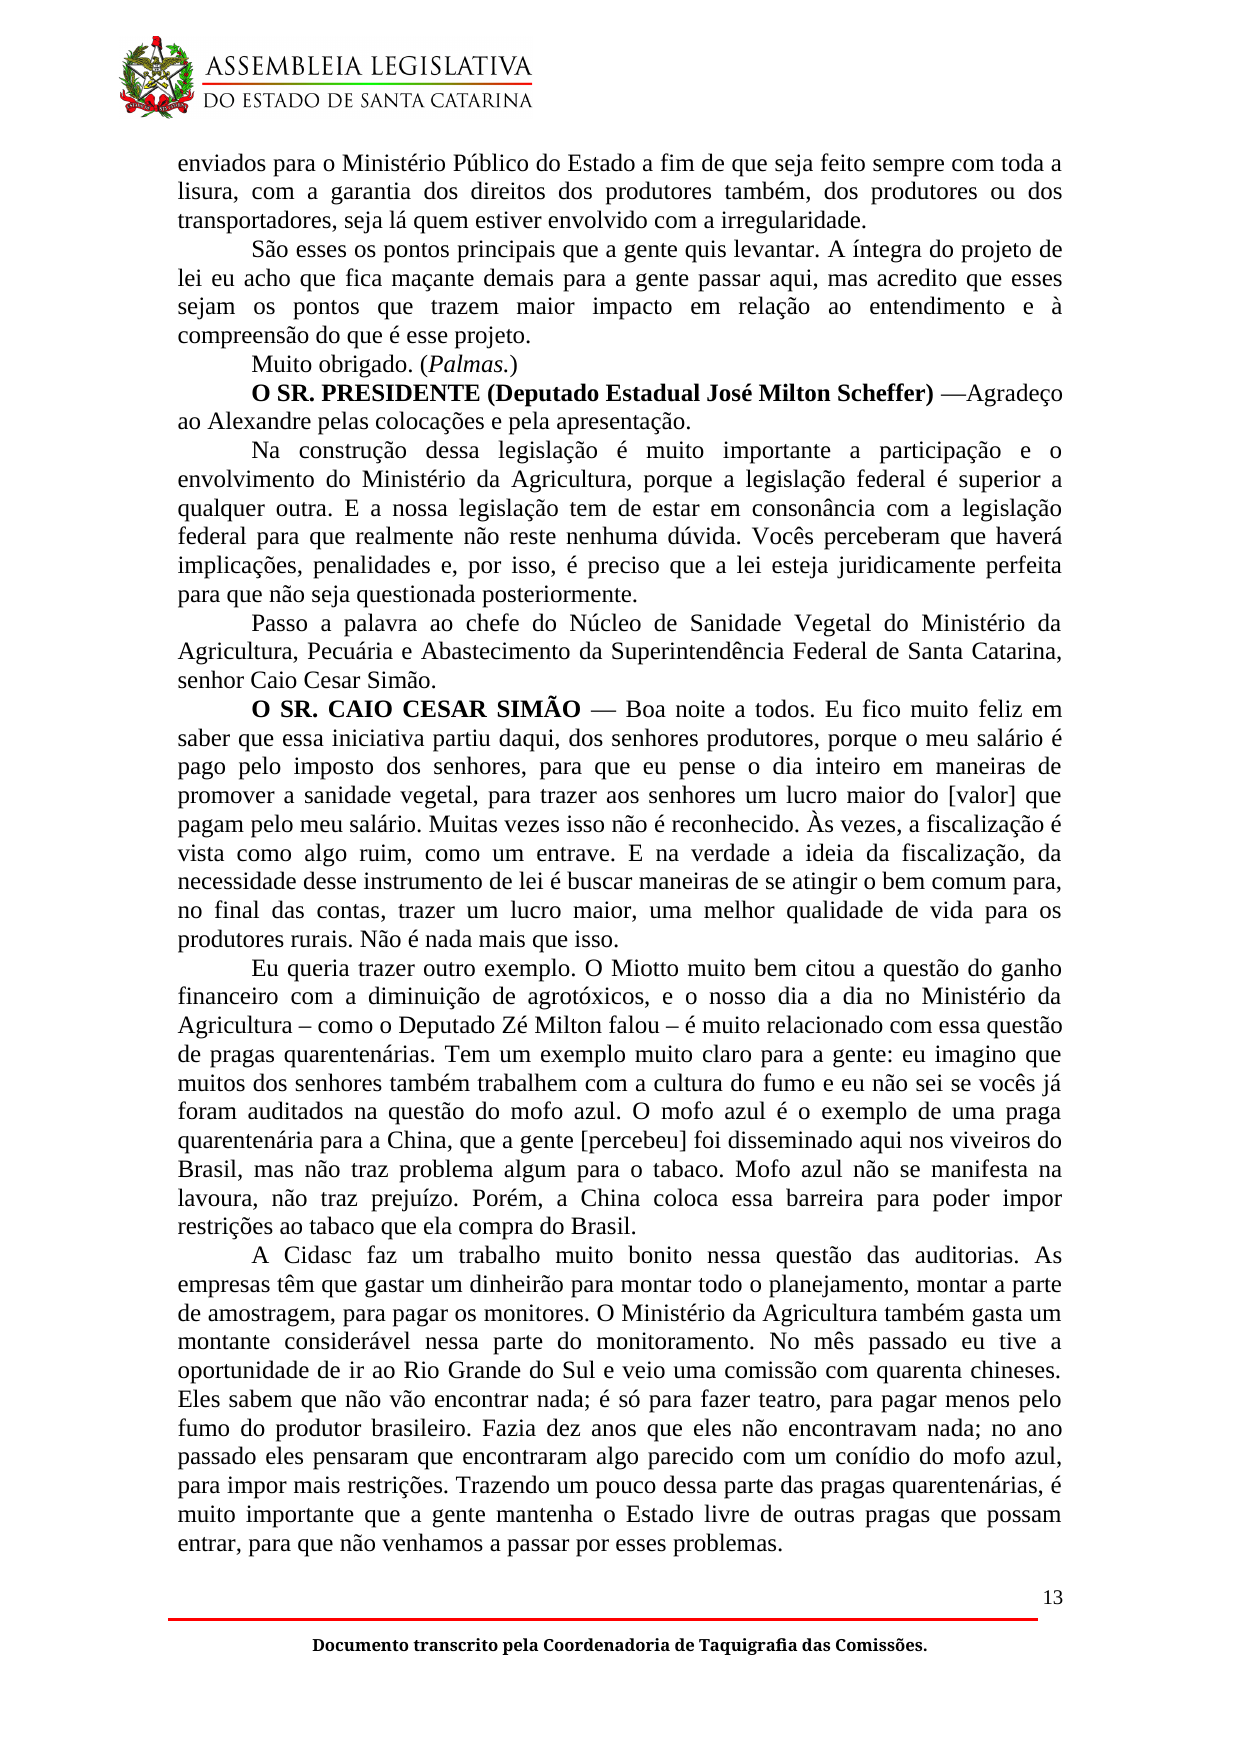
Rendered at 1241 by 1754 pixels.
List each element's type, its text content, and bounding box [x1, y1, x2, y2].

text O SR. PRESIDENTE (Deputado Estadual José Milton Scheffer) —Agradeço ao Alexandre pelas colocações e pela apresentação. [177, 378, 1063, 435]
text São esses os pontos principais que a gente quis levantar. A íntegra do projeto de lei eu acho que fica maçante demais para a gente passar aqui, mas acredito que esses sejam os pontos que trazem maior impacto em relação ao entendimento e à compreensão do que é esse projeto. [177, 234, 1063, 349]
text A Cidasc faz um trabalho muito bonito nessa questão das auditorias. As empresas têm que gastar um dinheirão para montar todo o planejamento, montar a parte de amostragem, para pagar os monitores. O Ministério da Agricultura também gasta um montante considerável nessa parte do monitoramento. No mês passado eu tive a oportunidade de ir ao Rio Grande do Sul e veio uma comissão com quarenta chineses. Eles sabem que não vão encontrar nada; é só para fazer teatro, para pagar menos pelo fumo do produtor brasileiro. Fazia dez anos que eles não encontravam nada; no ano passado eles pensaram que encontraram algo parecido com um conídio do mofo azul, para impor mais restrições. Trazendo um pouco dessa parte das pragas quarentenárias, é muito importante que a gente mantenha o Estado livre de outras pragas que possam entrar, para que não venhamos a passar por esses problemas. [177, 1240, 1063, 1556]
text Muito obrigado. (Palmas.) [177, 349, 1063, 378]
text Na construção dessa legislação é muito importante a participação e o envolvimento do Ministério da Agricultura, porque a legislação federal é superior a qualquer outra. E a nossa legislação tem de estar em consonância com a legislação federal para que realmente não reste nenhuma dúvida. Vocês perceberam que haverá implicações, penalidades e, por isso, é preciso que a lei esteja juridicamente perfeita para que não seja questionada posteriormente. [177, 435, 1063, 608]
picture [118, 36, 533, 119]
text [177, 148, 1063, 234]
text O SR. CAIO CESAR SIMÃO — Boa noite a todos. Eu fico muito feliz em saber que essa iniciativa partiu daqui, dos senhores produtores, porque o meu salário é pago pelo imposto dos senhores, para que eu pense o dia inteiro em maneiras de promover a sanidade vegetal, para trazer aos senhores um lucro maior do [valor] que pagam pelo meu salário. Muitas vezes isso não é reconhecido. Às vezes, a fiscalização é vista como algo ruim, como um entrave. E na verdade a ideia da fiscalização, da necessidade desse instrumento de lei é buscar maneiras de se atingir o bem comum para, no final das contas, trazer um lucro maior, uma melhor qualidade de vida para os produtores rurais. Não é nada mais que isso. [177, 694, 1063, 953]
text Passo a palavra ao chefe do Núcleo de Sanidade Vegetal do Ministério da Agricultura, Pecuária e Abastecimento da Superintendência Federal de Santa Catarina, senhor Caio Cesar Simão. [177, 608, 1063, 694]
text Eu queria trazer outro exemplo. O Miotto muito bem citou a questão do ganho financeiro com a diminuição de agrotóxicos, e o nosso dia a dia no Ministério da Agricultura – como o Deputado Zé Milton falou – é muito relacionado com essa questão de pragas quarentenárias. Tem um exemplo muito claro para a gente: eu imagino que muitos dos senhores também trabalhem com a cultura do fumo e eu não sei se vocês já foram auditados na questão do mofo azul. O mofo azul é o exemplo de uma praga quarentenária para a China, que a gente [percebeu] foi disseminado aqui nos viveiros do Brasil, mas não traz problema algum para o tabaco. Mofo azul não se manifesta na lavoura, não traz prejuízo. Porém, a China coloca essa barreira para poder impor restrições ao tabaco que ela compra do Brasil. [177, 953, 1063, 1240]
